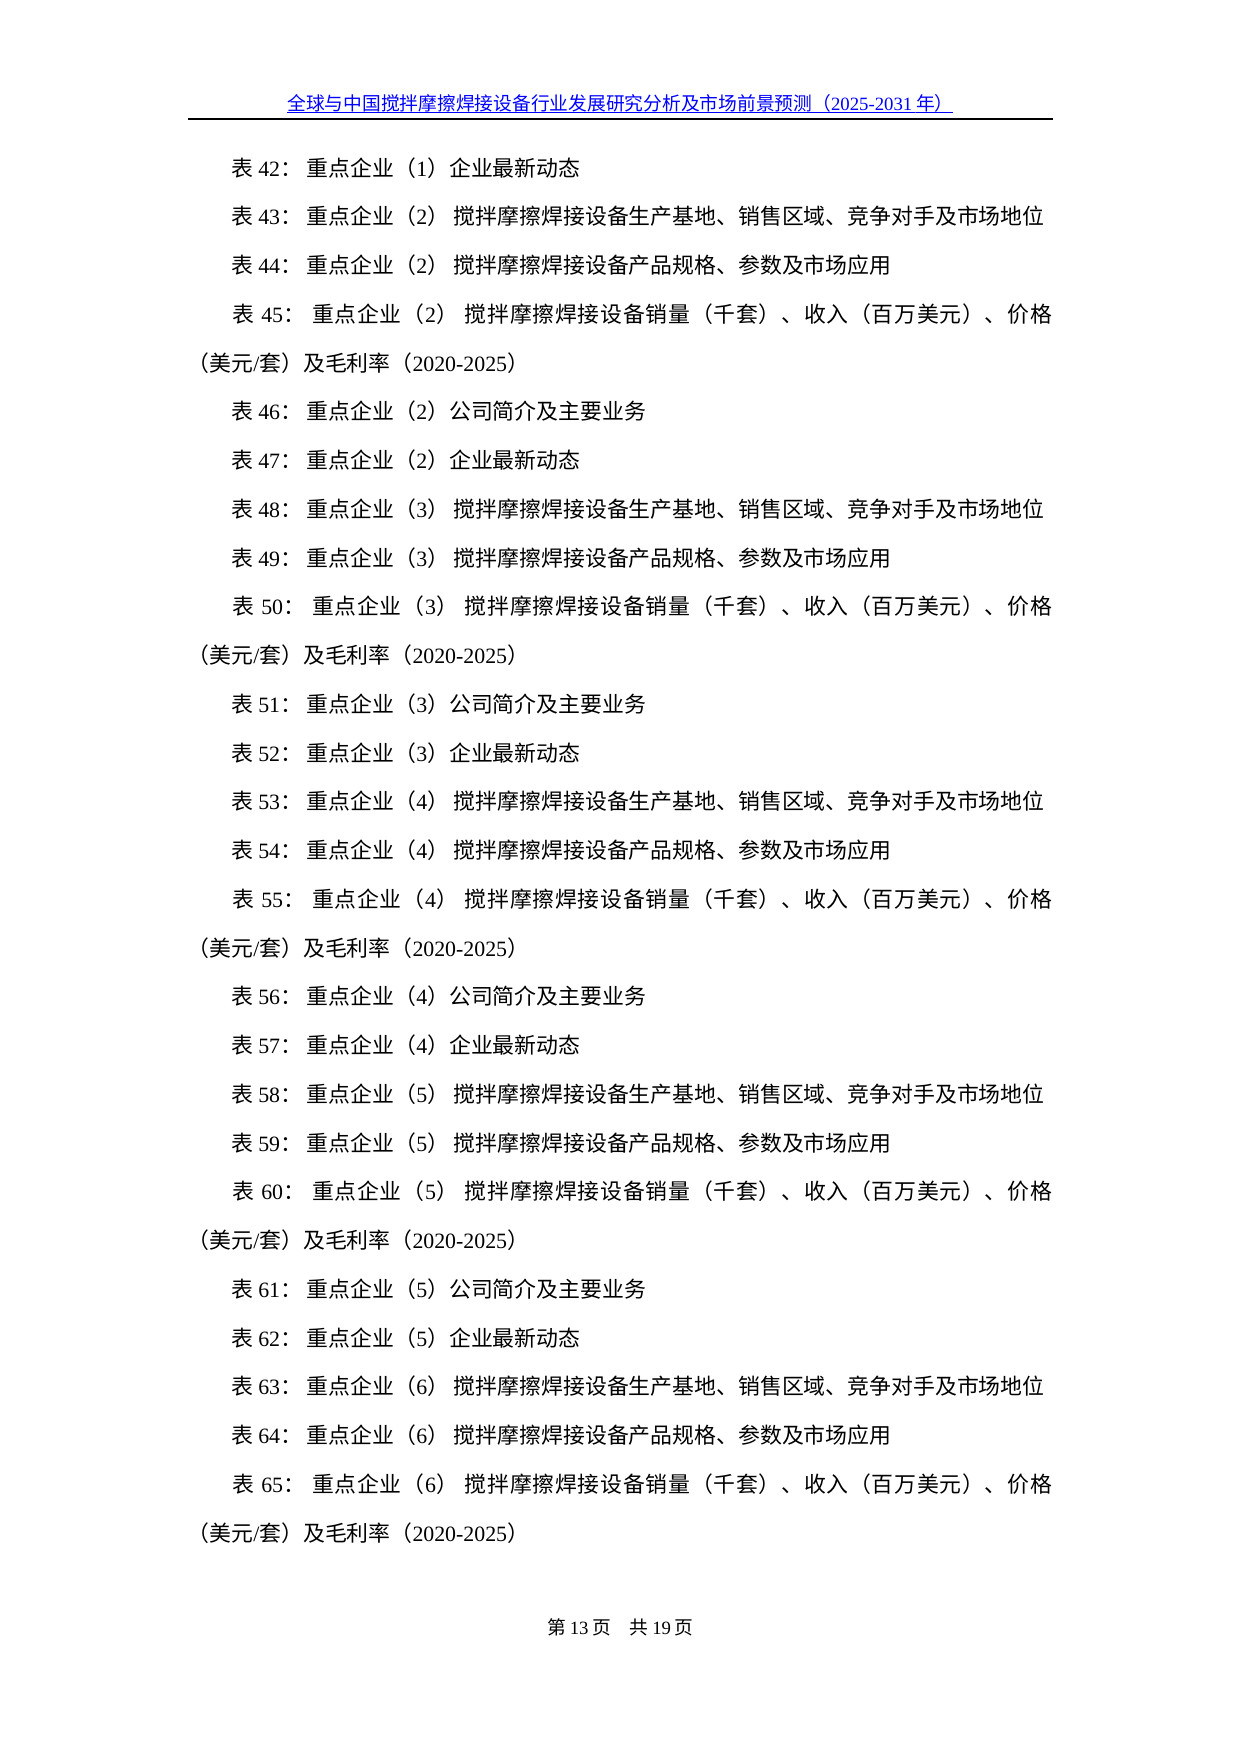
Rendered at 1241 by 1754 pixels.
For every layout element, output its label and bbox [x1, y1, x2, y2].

text [187, 150, 1053, 1548]
